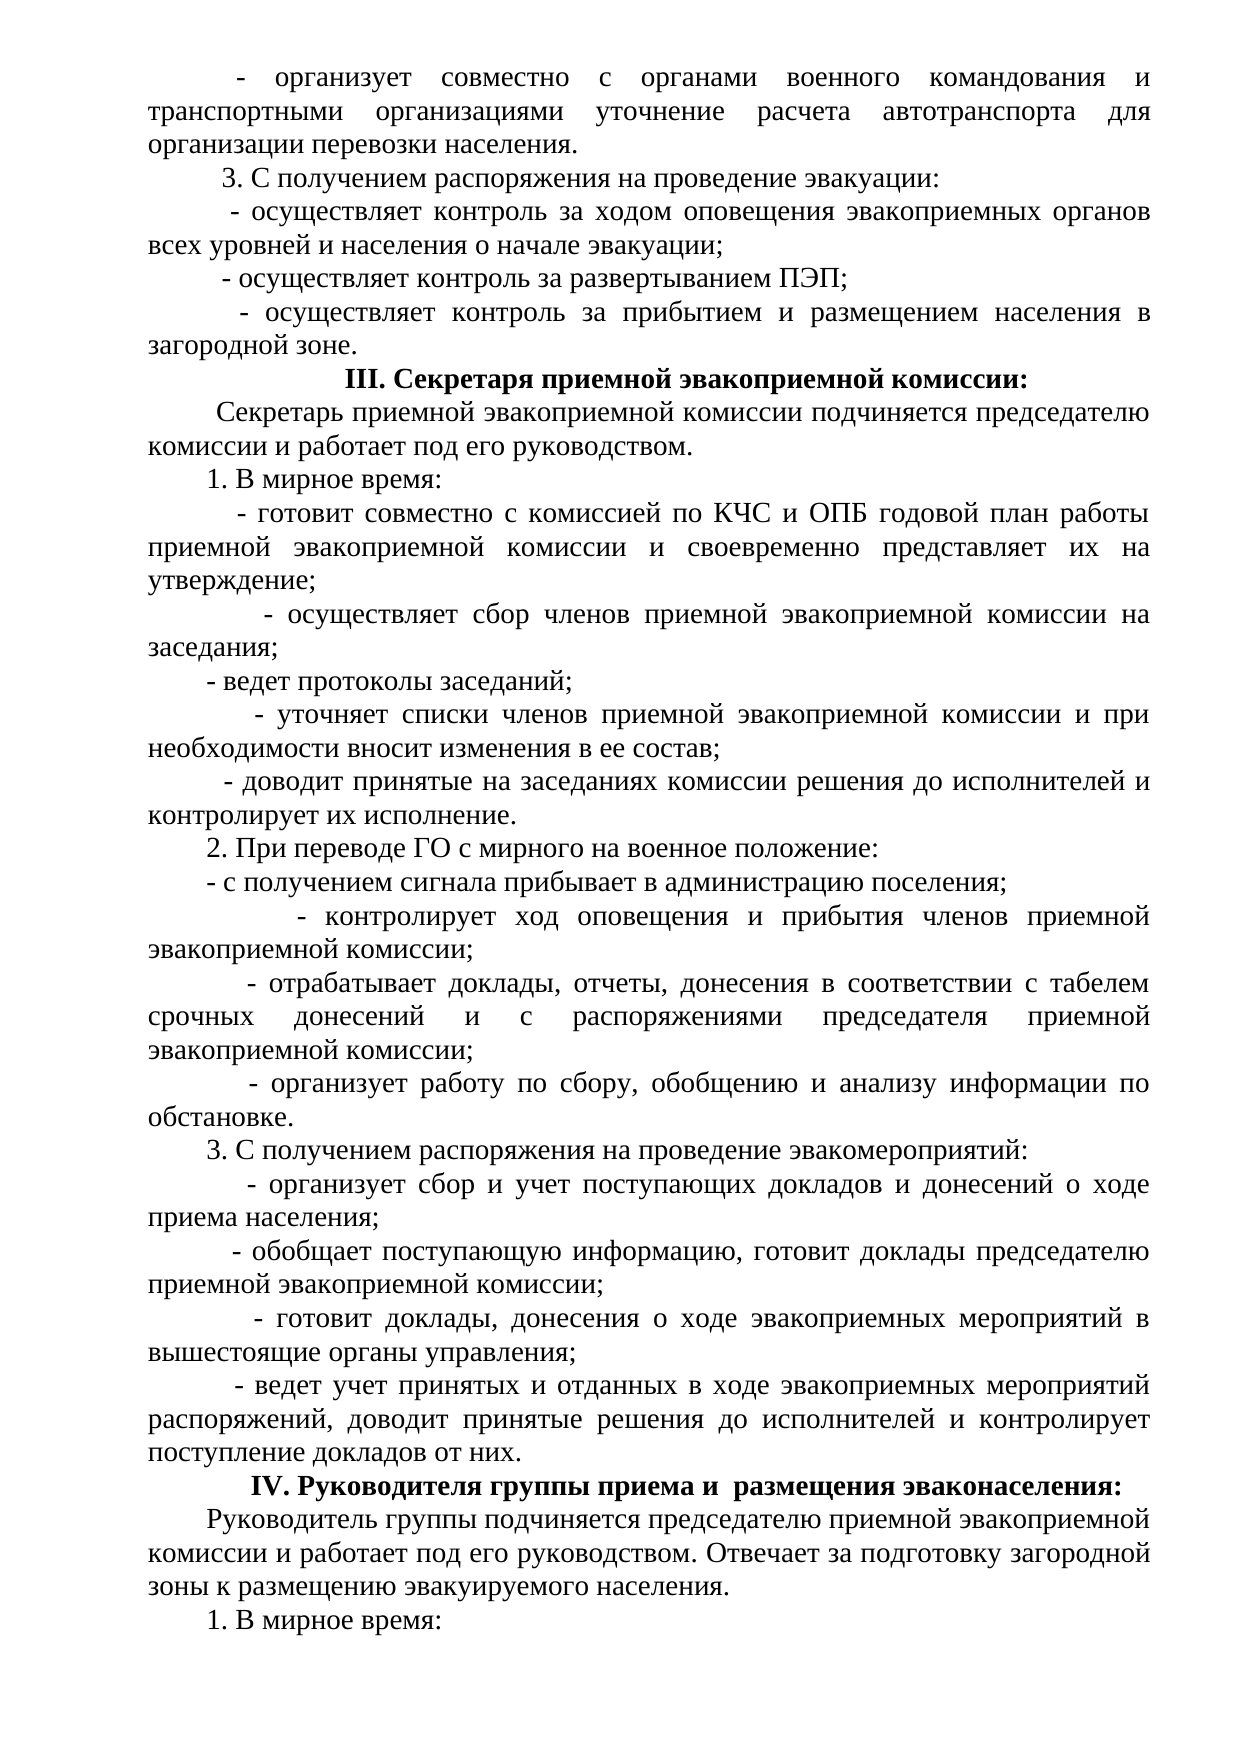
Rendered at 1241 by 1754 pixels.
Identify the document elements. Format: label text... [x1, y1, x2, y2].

text - отрабатывает доклады, отчеты, донесения в соответствии с табелем срочных донесений и с распоряжениями председателя приемной эвакоприемной комиссии; [148, 965, 1152, 1065]
text 2. При переводе ГО с мирного на военное положение: [148, 831, 1152, 864]
text - ведет протоколы заседаний; [148, 663, 1152, 696]
text 3. С получением распоряжения на проведение эвакуации: [148, 160, 1152, 193]
text - готовит совместно с комиссией по КЧС и ОПБ годовой план работы приемной эвакоприемной комиссии и своевременно представляет их на утверждение; [148, 495, 1152, 596]
text IV. Руководителя группы приема и размещения эваконаселения: [148, 1468, 1152, 1501]
text - уточняет списки членов приемной эвакоприемной комиссии и при необходимости вносит изменения в ее состав; [148, 696, 1152, 763]
text - ведет учет принятых и отданных в ходе эвакоприемных мероприятий распоряжений, доводит принятые решения до исполнителей и контролирует поступление докладов от них. [148, 1367, 1152, 1468]
text - контролирует ход оповещения и прибытия членов приемной эвакоприемной комиссии; [148, 898, 1152, 965]
text Руководитель группы подчиняется председателю приемной эвакоприемной комиссии и работает под его руководством. Отвечает за подготовку загородной зоны к размещению эвакуируемого населения. [148, 1501, 1152, 1602]
text - осуществляет сбор членов приемной эвакоприемной комиссии на заседания; [148, 596, 1152, 663]
text - организует работу по сбору, обобщению и анализу информации по обстановке. [148, 1065, 1152, 1132]
text - с получением сигнала прибывает в администрацию поселения; [148, 864, 1152, 898]
text - готовит доклады, донесения о ходе эвакоприемных мероприятий в вышестоящие органы управления; [148, 1300, 1152, 1367]
text - организует сбор и учет поступающих докладов и донесений о ходе приема населения; [148, 1166, 1152, 1233]
text - осуществляет контроль за развертыванием ПЭП; [148, 260, 1152, 294]
text - организует совместно с органами военного командования и транспортными организациями уточнение расчета автотранспорта для организации перевозки населения. [148, 59, 1152, 160]
text - обобщает поступающую информацию, готовит доклады председателю приемной эвакоприемной комиссии; [148, 1233, 1152, 1300]
text - осуществляет контроль за прибытием и размещением населения в загородной зоне. [148, 294, 1152, 361]
text III. Секретаря приемной эвакоприемной комиссии: [148, 361, 1152, 394]
text 3. С получением распоряжения на проведение эвакомероприятий: [148, 1132, 1152, 1166]
text 1. В мирное время: [148, 1602, 1152, 1636]
text - осуществляет контроль за ходом оповещения эвакоприемных органов всех уровней и населения о начале эвакуации; [148, 193, 1152, 260]
text - доводит принятые на заседаниях комиссии решения до исполнителей и контролирует их исполнение. [148, 763, 1152, 831]
text 1. В мирное время: [148, 462, 1152, 495]
text Секретарь приемной эвакоприемной комиссии подчиняется председателю комиссии и работает под его руководством. [148, 394, 1152, 462]
